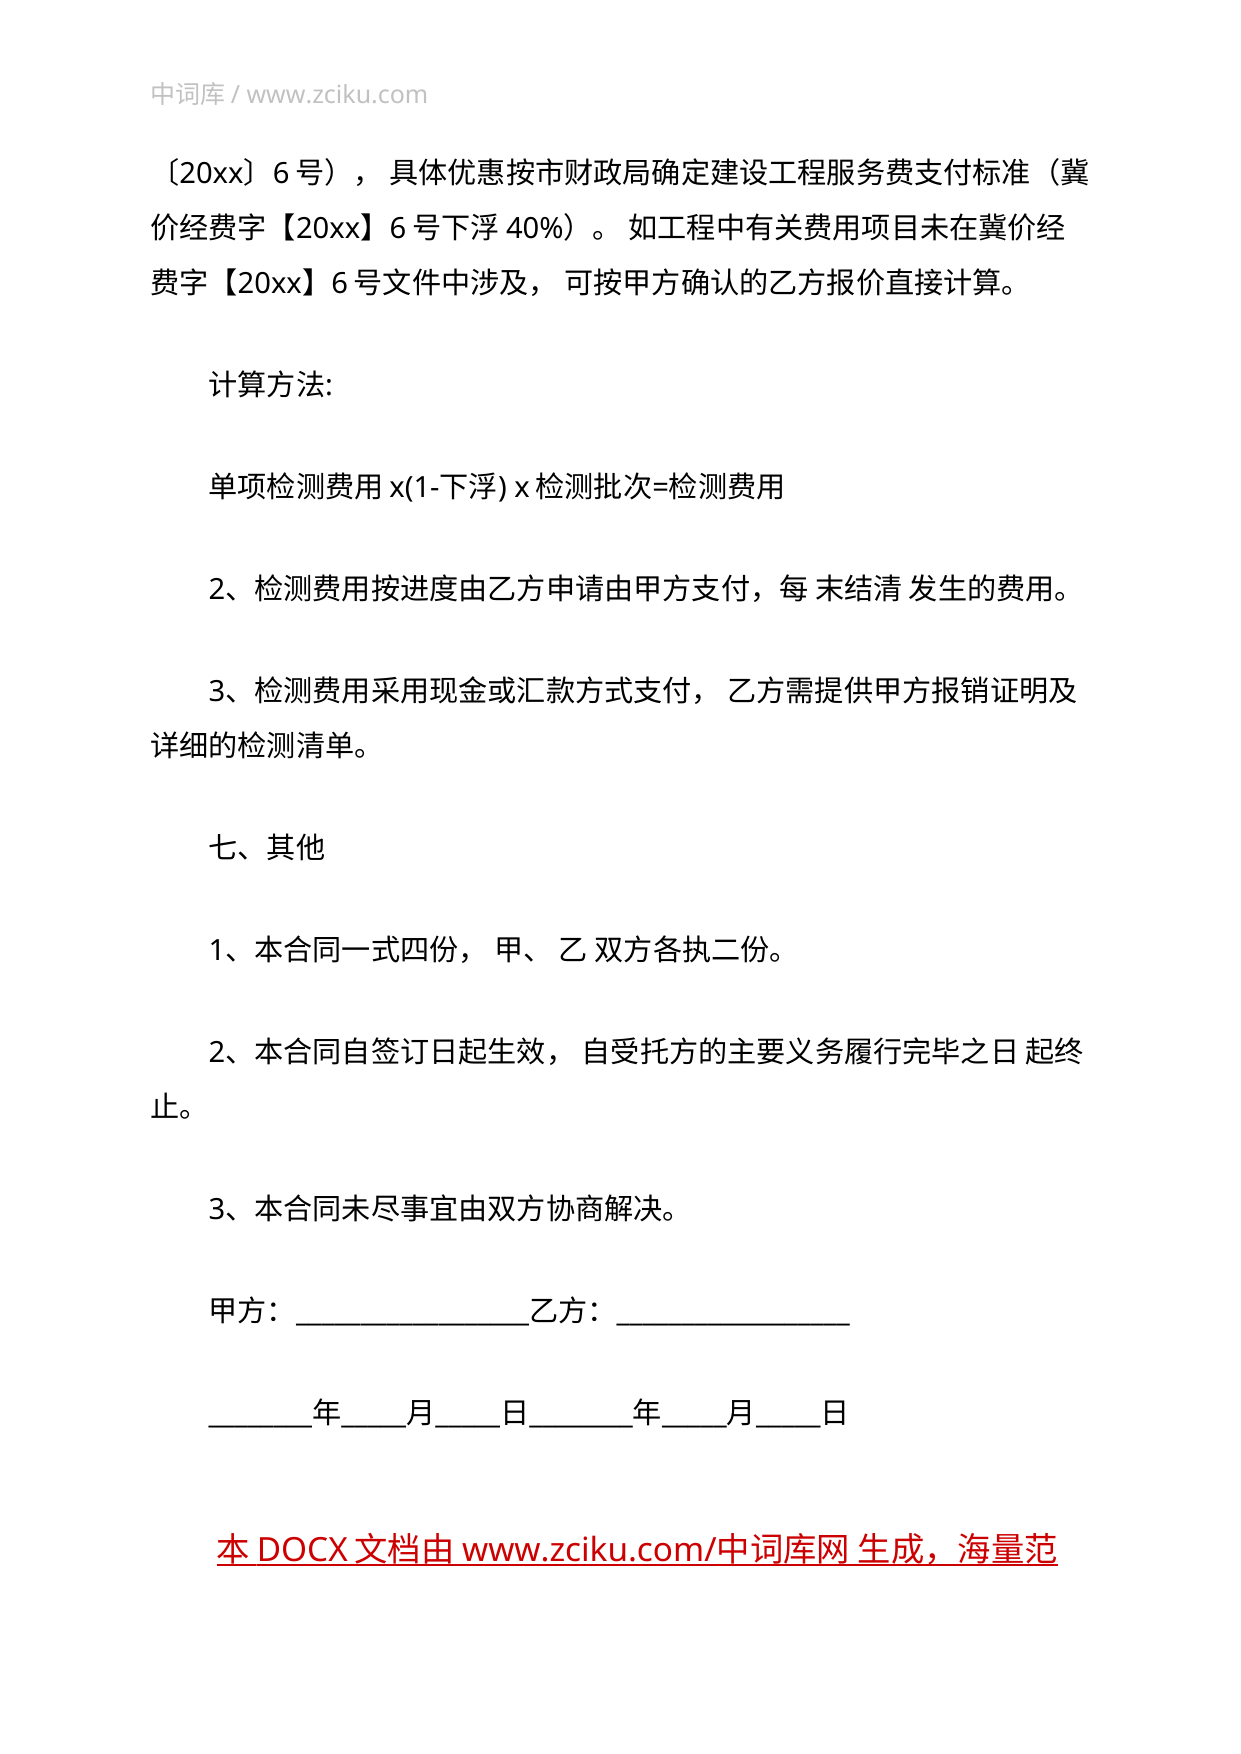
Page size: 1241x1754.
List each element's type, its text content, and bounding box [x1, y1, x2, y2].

text ________年_____月_____日________年_____月_____日 [150, 1389, 1090, 1432]
text 2、检测费用按进度由乙方申请由甲方支付，每 末结清 发生的费用。 [150, 566, 1090, 608]
text 1、本合同一式四份， 甲、 乙 双方各执二份。 [150, 926, 1090, 969]
text 单项检测费用x(1-下浮) x检测批次=检测费用 [150, 464, 1090, 506]
text 3、检测费用采用现金或汇款方式支付， 乙方需提供甲方报销证明及详细的检测清单。 [150, 668, 1090, 765]
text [150, 150, 1090, 302]
text 甲方：__________________乙方：__________________ [150, 1287, 1090, 1329]
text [150, 1522, 1090, 1571]
text 3、本合同未尽事宜由双方协商解决。 [150, 1185, 1090, 1228]
text 计算方法: [150, 362, 1090, 404]
text 七、其他 [150, 825, 1090, 867]
text 2、本合同自签订日起生效， 自受托方的主要义务履行完毕之日 起终止。 [150, 1028, 1090, 1126]
